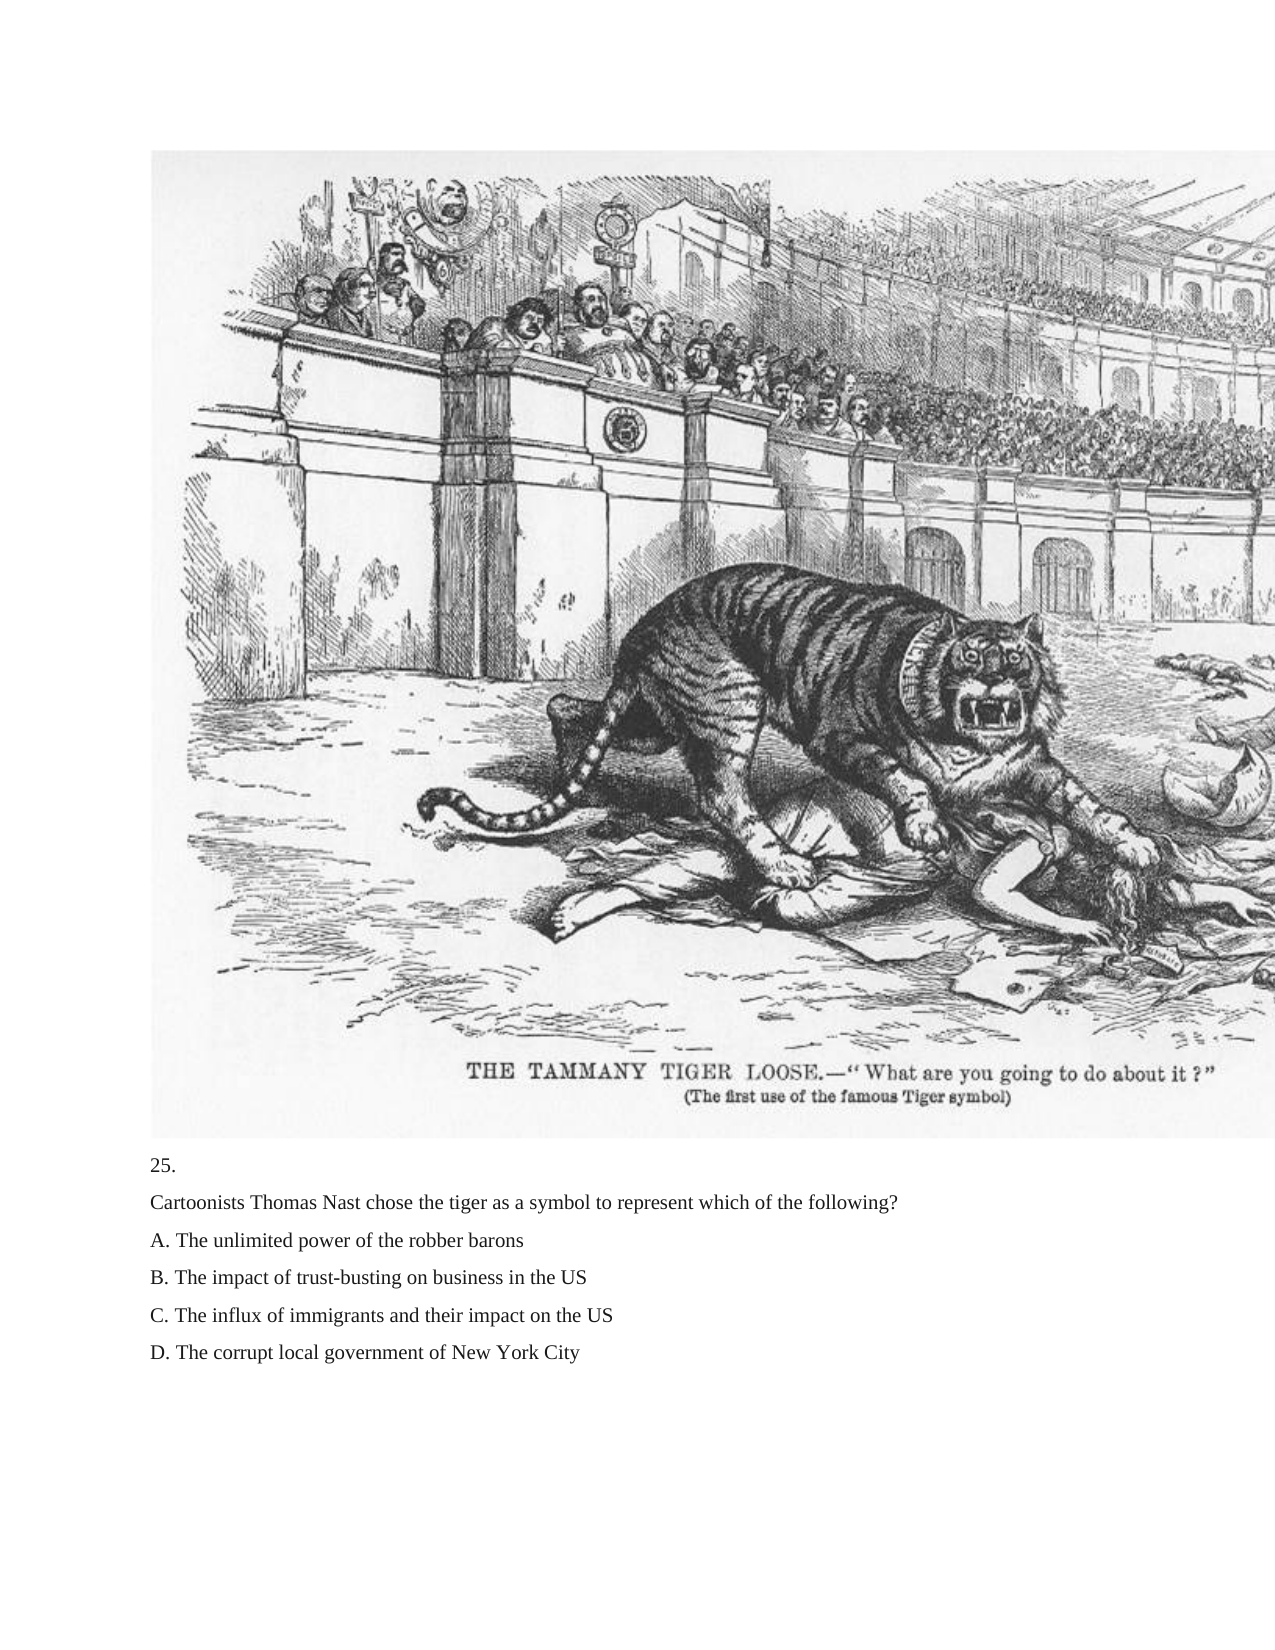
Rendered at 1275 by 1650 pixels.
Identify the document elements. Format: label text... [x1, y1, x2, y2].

text 25. [150, 1140, 1125, 1177]
text A. The unlimited power of the robber barons [150, 1214, 1125, 1252]
text Cartoonists Thomas Nast chose the tiger as a symbol to represent which of the following? [150, 1177, 1125, 1214]
text B. The impact of trust-busting on business in the US [150, 1252, 1125, 1289]
text C. The influx of immigrants and their impact on the US [150, 1289, 1125, 1327]
text D. The corrupt local government of New York City [150, 1327, 1125, 1364]
picture [150, 150, 1275, 1140]
